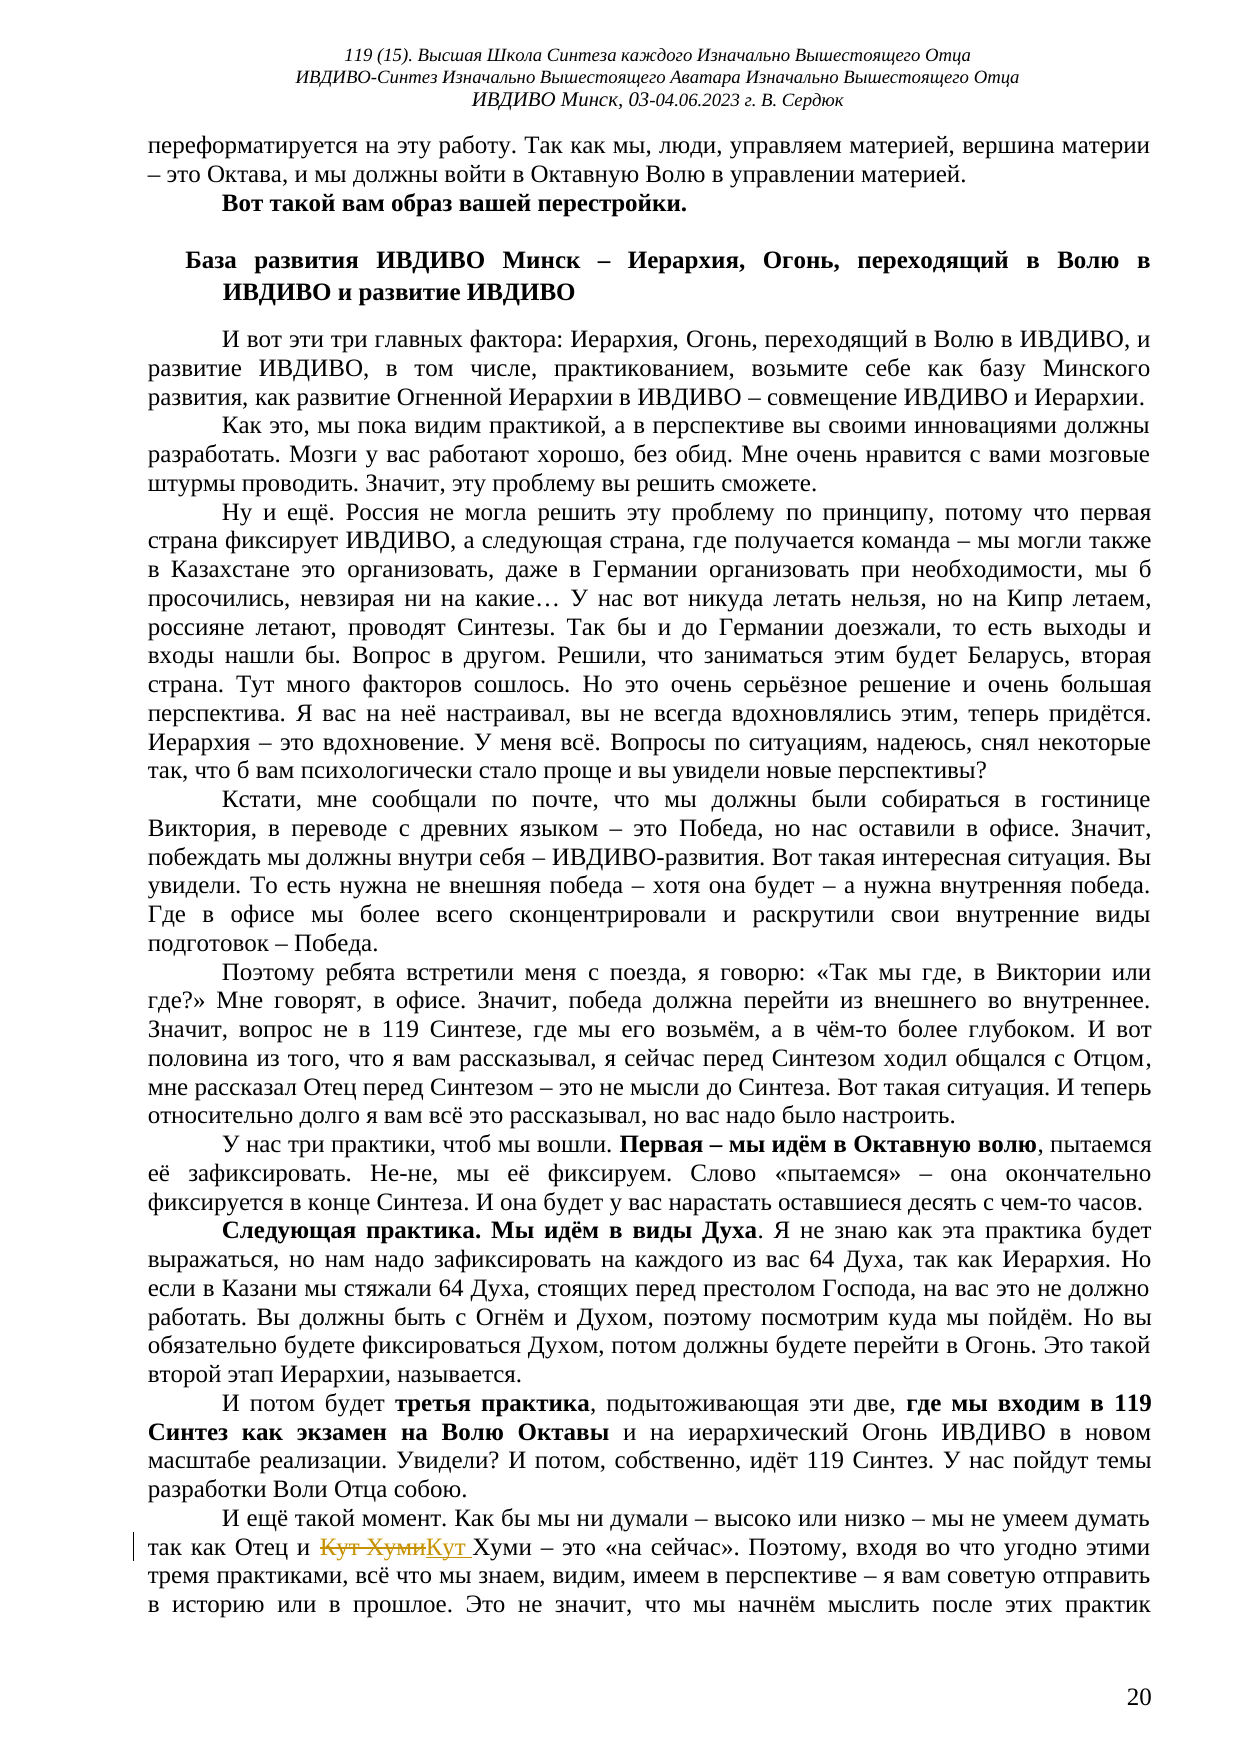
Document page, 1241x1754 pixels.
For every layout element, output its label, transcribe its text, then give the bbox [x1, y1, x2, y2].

text Следующая практика. Мы идём в виды Духа. Я не знаю как эта практика будет выражаться, но нам надо зафиксировать на каждого из вас 64 Духа, так как Иерархия. Но если в Казани мы стяжали 64 Духа, стоящих перед престолом Господа, на вас это не должно работать. Вы должны быть с Огнём и Духом, поэтому посмотрим куда мы пойдём. Но вы обязательно будете фиксироваться Духом, потом должны будете перейти в Огонь. Это такой второй этап Иерархии, называется. [148, 1216, 1152, 1388]
text Вот такой вам образ вашей перестройки. [148, 188, 1152, 217]
text Поэтому ребята встретили меня с поезда, я говорю: «Так мы где, в Виктории или где?» Мне говорят, в офисе. Значит, победа должна перейти из внешнего во внутреннее. Значит, вопрос не в 119 Синтезе, где мы его возьмём, а в чём-то более глубоком. И вот половина из того, что я вам рассказывал, я сейчас перед Синтезом ходил общался с Отцом, мне рассказал Отец перед Синтезом – это не мысли до Синтеза. Вот такая ситуация. И теперь относительно долго я вам всё это рассказывал, но вас надо было настроить. [148, 957, 1152, 1129]
text И потом будет третья практика, подытоживающая эти две, где мы входим в 119 Синтез как экзамен на Волю Октавы и на иерархический Огонь ИВДИВО в новом масштабе реализации. Увидели? И потом, собственно, идёт 119 Синтез. У нас пойдут темы разработки Воли Отца собою. [148, 1388, 1152, 1503]
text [148, 1503, 1152, 1618]
text Кстати, мне сообщали по почте, что мы должны были собираться в гостинице Виктория, в переводе с древних языком – это Победа, но нас оставили в офисе. Значит, побеждать мы должны внутри себя – ИВДИВО-развития. Вот такая интересная ситуация. Вы увидели. То есть нужна не внешняя победа – хотя она будет – а нужна внутренняя победа. Где в офисе мы более всего сконцентрировали и раскрутили свои внутренние виды подготовок – Победа. [148, 784, 1152, 957]
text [148, 131, 1152, 188]
text И вот эти три главных фактора: Иерархия, Огонь, переходящий в Волю в ИВДИВО, и развитие ИВДИВО, в том числе, практикованием, возьмите себе как базу Минского развития, как развитие Огненной Иерархии в ИВДИВО – совмещение ИВДИВО и Иерархии. [148, 324, 1152, 411]
text Как это, мы пока видим практикой, а в перспективе вы своими инновациями должны разработать. Мозги у вас работают хорошо, без обид. Мне очень нравится с вами мозговые штурмы проводить. Значит, эту проблему вы решить сможете. [148, 411, 1152, 497]
text Ну и ещё. Россия не могла решить эту проблему по принципу, потому что первая страна фиксирует ИВДИВО, а следующая страна, где получается команда – мы могли также в Казахстане это организовать, даже в Германии организовать при необходимости, мы б просочились, невзирая ни на какие… У нас вот никуда летать нельзя, но на Кипр летаем, россияне летают, проводят Синтезы. Так бы и до Германии доезжали, то есть выходы и входы нашли бы. Вопрос в другом. Решили, что заниматься этим будет Беларусь, вторая страна. Тут много факторов сошлось. Но это очень серьёзное решение и очень большая перспектива. Я вас на неё настраивал, вы не всегда вдохновлялись этим, теперь придётся. Иерархия – это вдохновение. У меня всё. Вопросы по ситуациям, надеюсь, снял некоторые так, что б вам психологически стало проще и вы увидели новые перспективы? [148, 497, 1152, 784]
text У нас три практики, чтоб мы вошли. Первая – мы идём в Октавную волю, пытаемся её зафиксировать. Не-не, мы её фиксируем. Слово «пытаемся» – она окончательно фиксируется в конце Синтеза. И она будет у вас нарастать оставшиеся десять с чем-то часов. [148, 1129, 1152, 1216]
subtitle База развития ИВДИВО Минск – Иерархия, Огонь, переходящий в Волю в ИВДИВО и развитие ИВДИВО [185, 246, 1152, 305]
